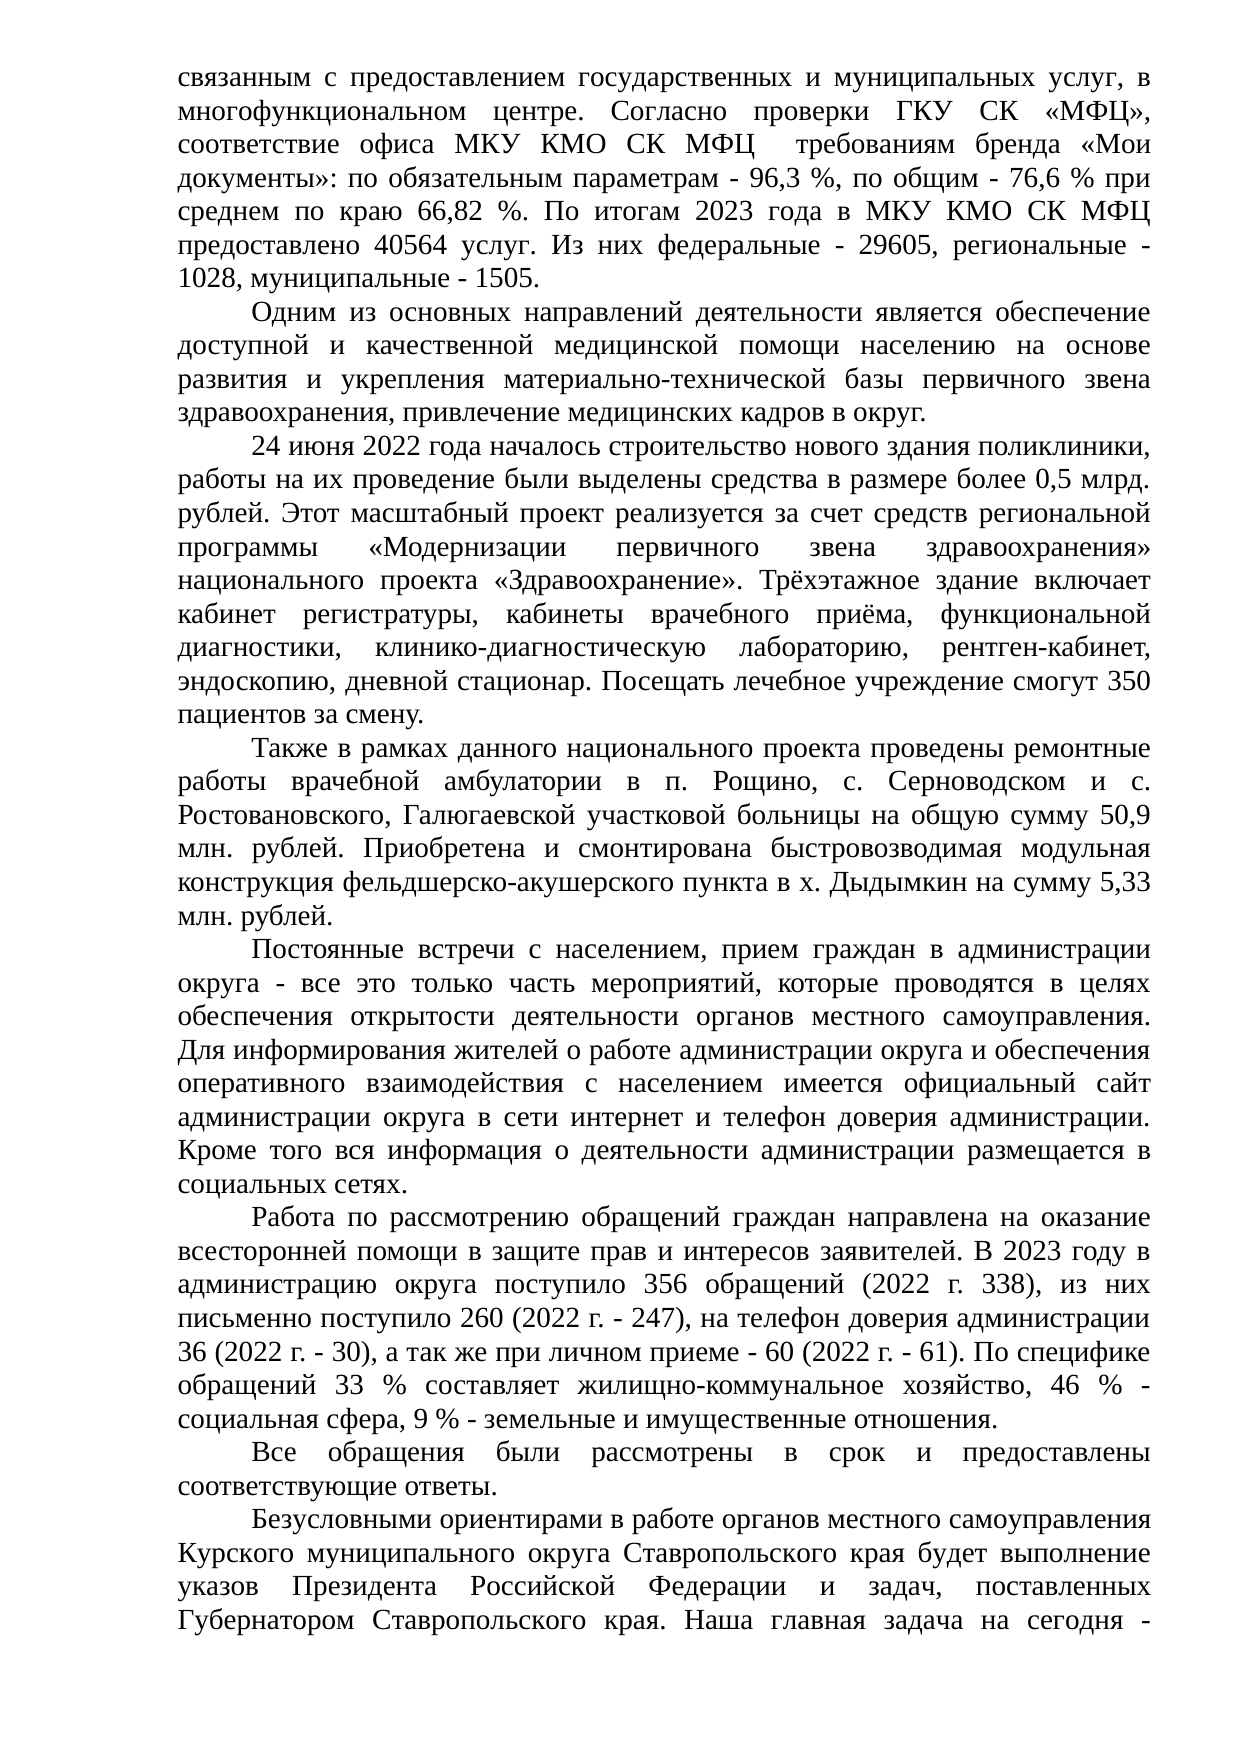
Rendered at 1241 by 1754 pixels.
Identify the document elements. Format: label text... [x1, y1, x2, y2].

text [177, 1501, 1152, 1636]
text Также в рамках данного национального проекта проведены ремонтные работы врачебной амбулатории в п. Рощино, с. Серноводском и с. Ростовановского, Галюгаевской участковой больницы на общую сумму 50,9 млн. рублей. Приобретена и смонтирована быстровозводимая модульная конструкция фельдшерско-акушерского пункта в х. Дыдымкин на сумму 5,33 млн. рублей. [177, 730, 1152, 931]
text 24 июня 2022 года началось строительство нового здания поликлиники, работы на их проведение были выделены средства в размере более 0,5 млрд. рублей. Этот масштабный проект реализуется за счет средств региональной программы «Модернизации первичного звена здравоохранения» национального проекта «Здравоохранение». Трёхэтажное здание включает кабинет регистратуры, кабинеты врачебного приёма, функциональной диагностики, клинико-диагностическую лабораторию, рентген-кабинет, эндоскопию, дневной стационар. Посещать лечебное учреждение смогут 350 пациентов за смену. [177, 428, 1152, 730]
text Работа по рассмотрению обращений граждан направлена на оказание всесторонней помощи в защите прав и интересов заявителей. В 2023 году в администрацию округа поступило 356 обращений (2022 г. 338), из них письменно поступило 260 (2022 г. - 247), на телефон доверия администрации 36 (2022 г. - 30), а так же при личном приеме - 60 (2022 г. - 61). По специфике обращений 33 % составляет жилищно-коммунальное хозяйство, 46 % - социальная сфера, 9 % - земельные и имущественные отношения. [177, 1199, 1152, 1434]
text Одним из основных направлений деятельности является обеспечение доступной и качественной медицинской помощи населению на основе развития и укрепления материально-технической базы первичного звена здравоохранения, привлечение медицинских кадров в округ. [177, 294, 1152, 428]
text Постоянные встречи с населением, прием граждан в администрации округа - все это только часть мероприятий, которые проводятся в целях обеспечения открытости деятельности органов местного самоуправления. Для информирования жителей о работе администрации округа и обеспечения оперативного взаимодействия с населением имеется официальный сайт администрации округа в сети интернет и телефон доверия администрации. Кроме того вся информация о деятельности администрации размещается в социальных сетях. [177, 931, 1152, 1199]
text Все обращения были рассмотрены в срок и предоставлены соответствующие ответы. [177, 1434, 1152, 1501]
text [177, 59, 1152, 294]
